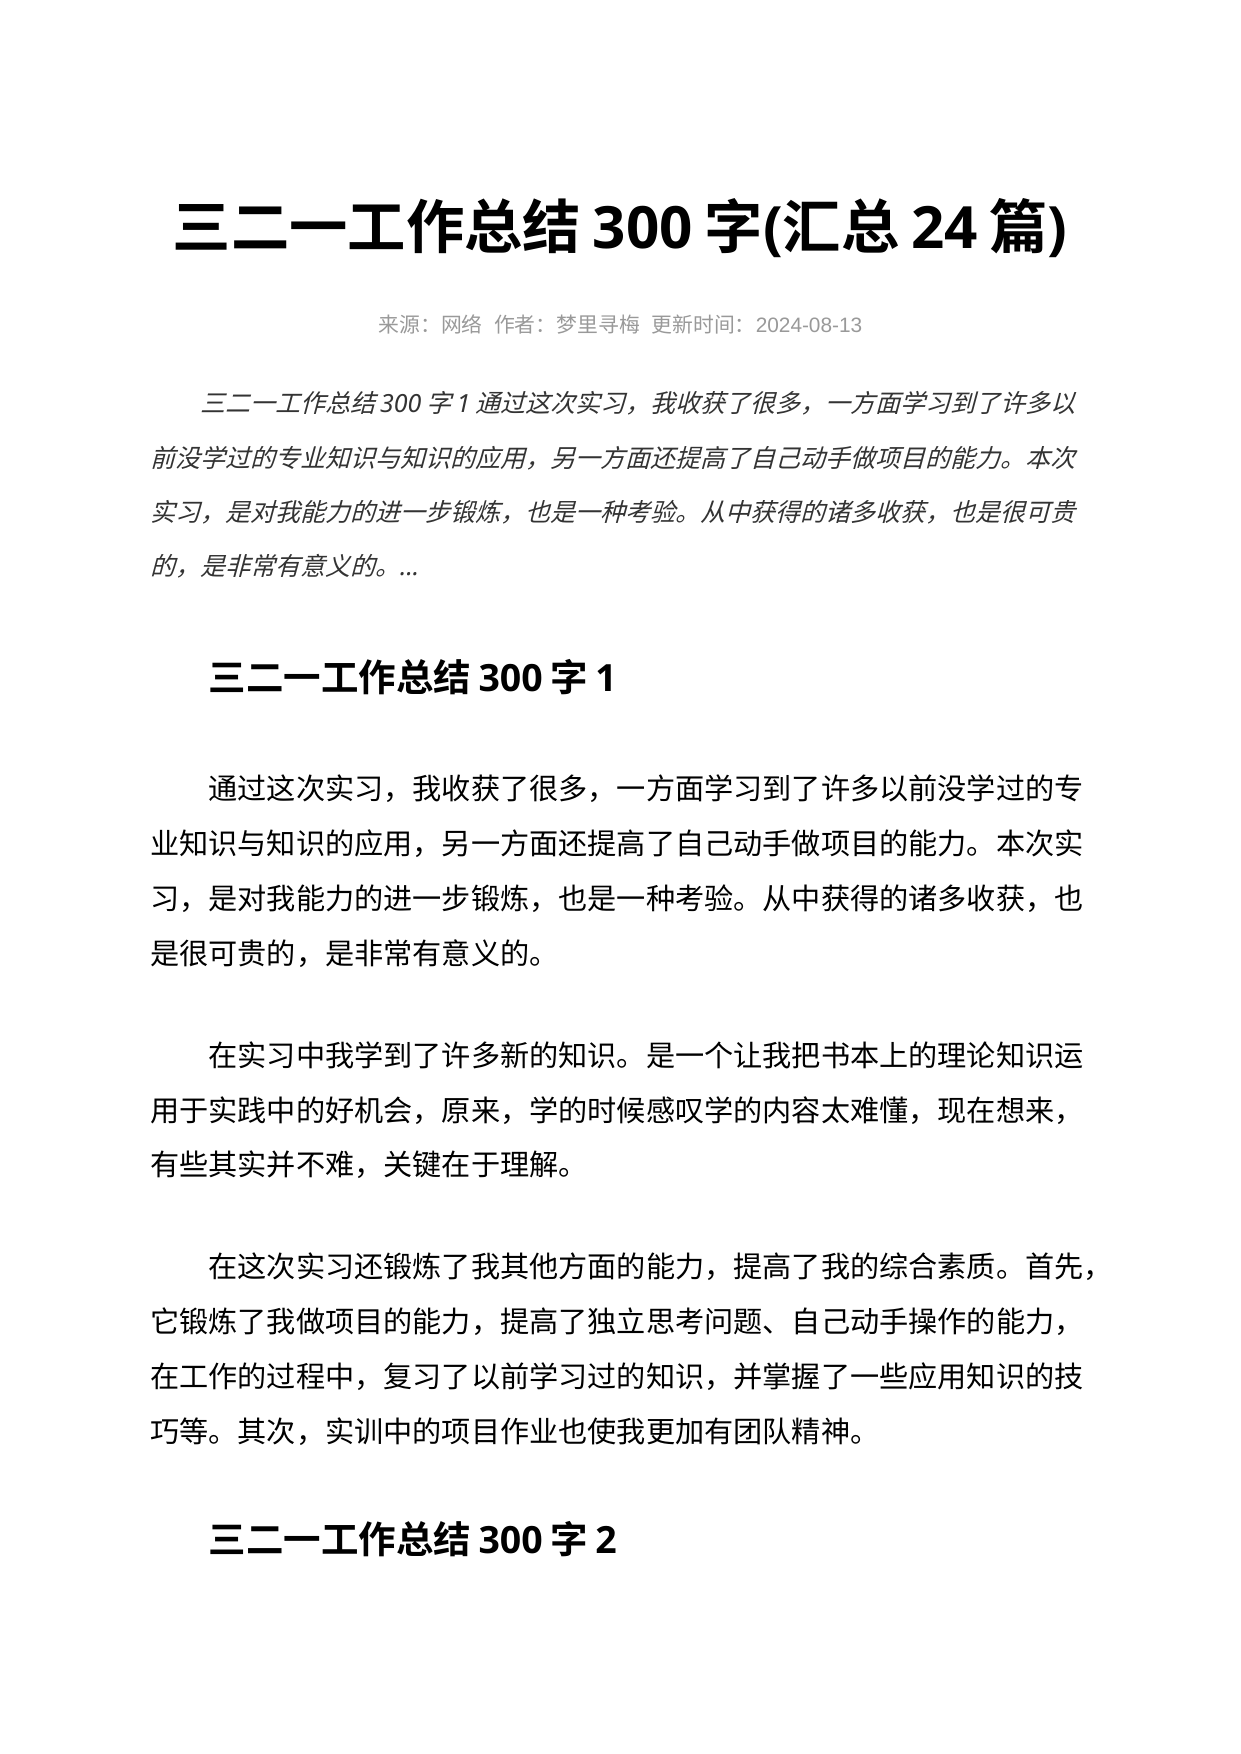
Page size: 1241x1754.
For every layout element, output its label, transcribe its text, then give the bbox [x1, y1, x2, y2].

subtitle 三二一工作总结300字(汇总24篇) [150, 181, 1090, 266]
text 三二一工作总结300字1 [150, 648, 1090, 703]
text 在这次实习还锻炼了我其他方面的能力，提高了我的综合素质。首先，它锻炼了我做项目的能力，提高了独立思考问题、自己动手操作的能力，在工作的过程中，复习了以前学习过的知识，并掌握了一些应用知识的技巧等。其次，实训中的项目作业也使我更加有团队精神。 [150, 1244, 1090, 1451]
text 三二一工作总结300字1通过这次实习，我收获了很多，一方面学习到了许多以前没学过的专业知识与知识的应用，另一方面还提高了自己动手做项目的能力。本次实习，是对我能力的进一步锻炼，也是一种考验。从中获得的诸多收获，也是很可贵的，是非常有意义的。... [150, 384, 1090, 583]
text 在实习中我学到了许多新的知识。是一个让我把书本上的理论知识运用于实践中的好机会，原来，学的时候感叹学的内容太难懂，现在想来，有些其实并不难，关键在于理解。 [150, 1032, 1090, 1184]
text 来源：网络 作者：梦里寻梅 更新时间：2024-08-13 [150, 313, 1090, 337]
text 三二一工作总结300字2 [150, 1510, 1090, 1565]
text 通过这次实习，我收获了很多，一方面学习到了许多以前没学过的专业知识与知识的应用，另一方面还提高了自己动手做项目的能力。本次实习，是对我能力的进一步锻炼，也是一种考验。从中获得的诸多收获，也是很可贵的，是非常有意义的。 [150, 766, 1090, 973]
